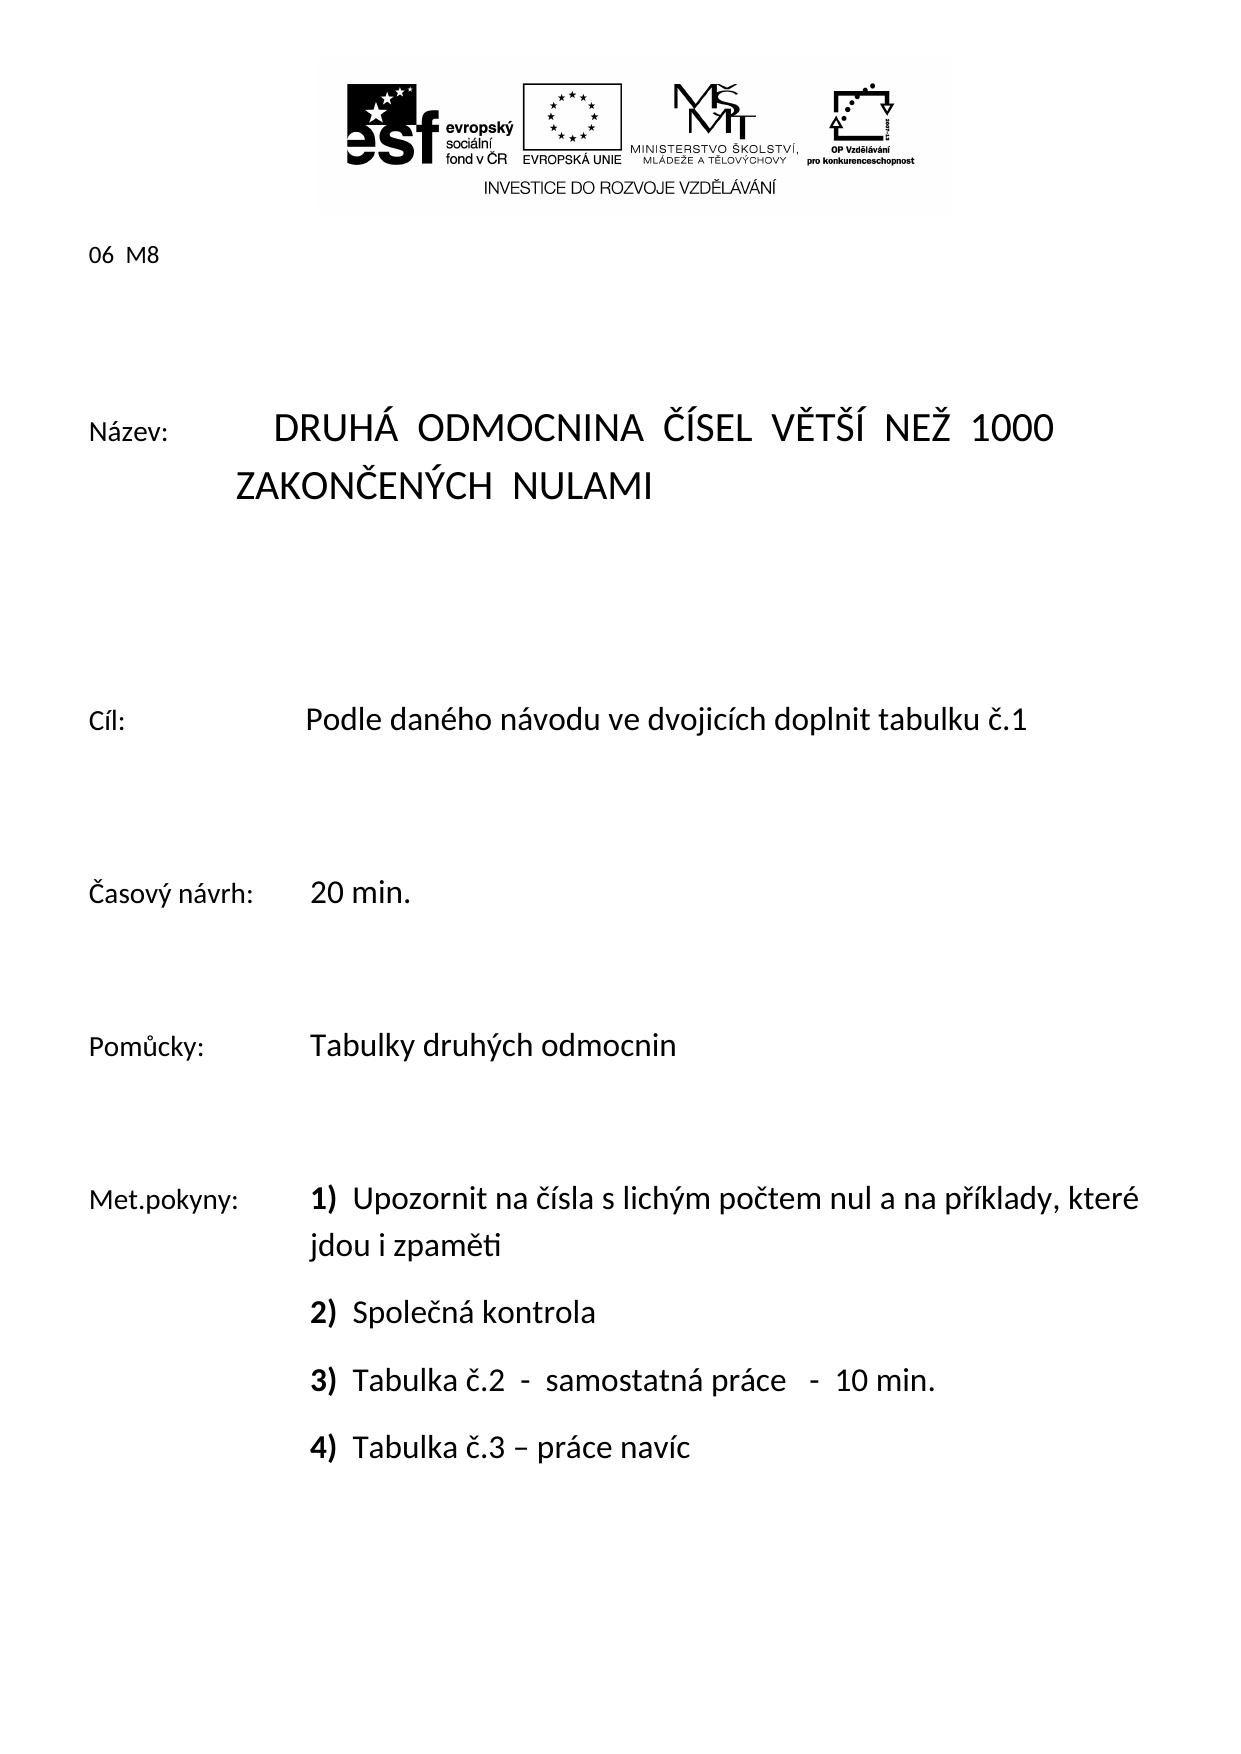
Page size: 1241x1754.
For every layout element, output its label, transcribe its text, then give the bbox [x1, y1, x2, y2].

picture [317, 58, 953, 214]
text Pomůcky: Tabulky druhých odmocnin [89, 1024, 1181, 1065]
list 4) Tabulka č.3 – práce navíc [164, 1426, 1181, 1467]
text Název: DRUHÁ ODMOCNINA ČÍSEL VĚTŠÍ NEŽ 1000 ZAKONČENÝCH NULAMI [89, 401, 1181, 510]
text 06 M8 [89, 239, 1181, 269]
text Cíl: Podle daného návodu ve dvojicích doplnit tabulku č.1 [89, 697, 1181, 738]
text Časový návrh: 20 min. [89, 871, 1181, 912]
text 3) Tabulka č.2 - samostatná práce - 10 min. [236, 1359, 1181, 1399]
text 2) Společná kontrola [89, 1291, 1181, 1332]
text Met.pokyny: 1) Upozornit na čísla s lichým počtem nul a na příklady, které jdou i zpaměti [89, 1177, 1181, 1264]
